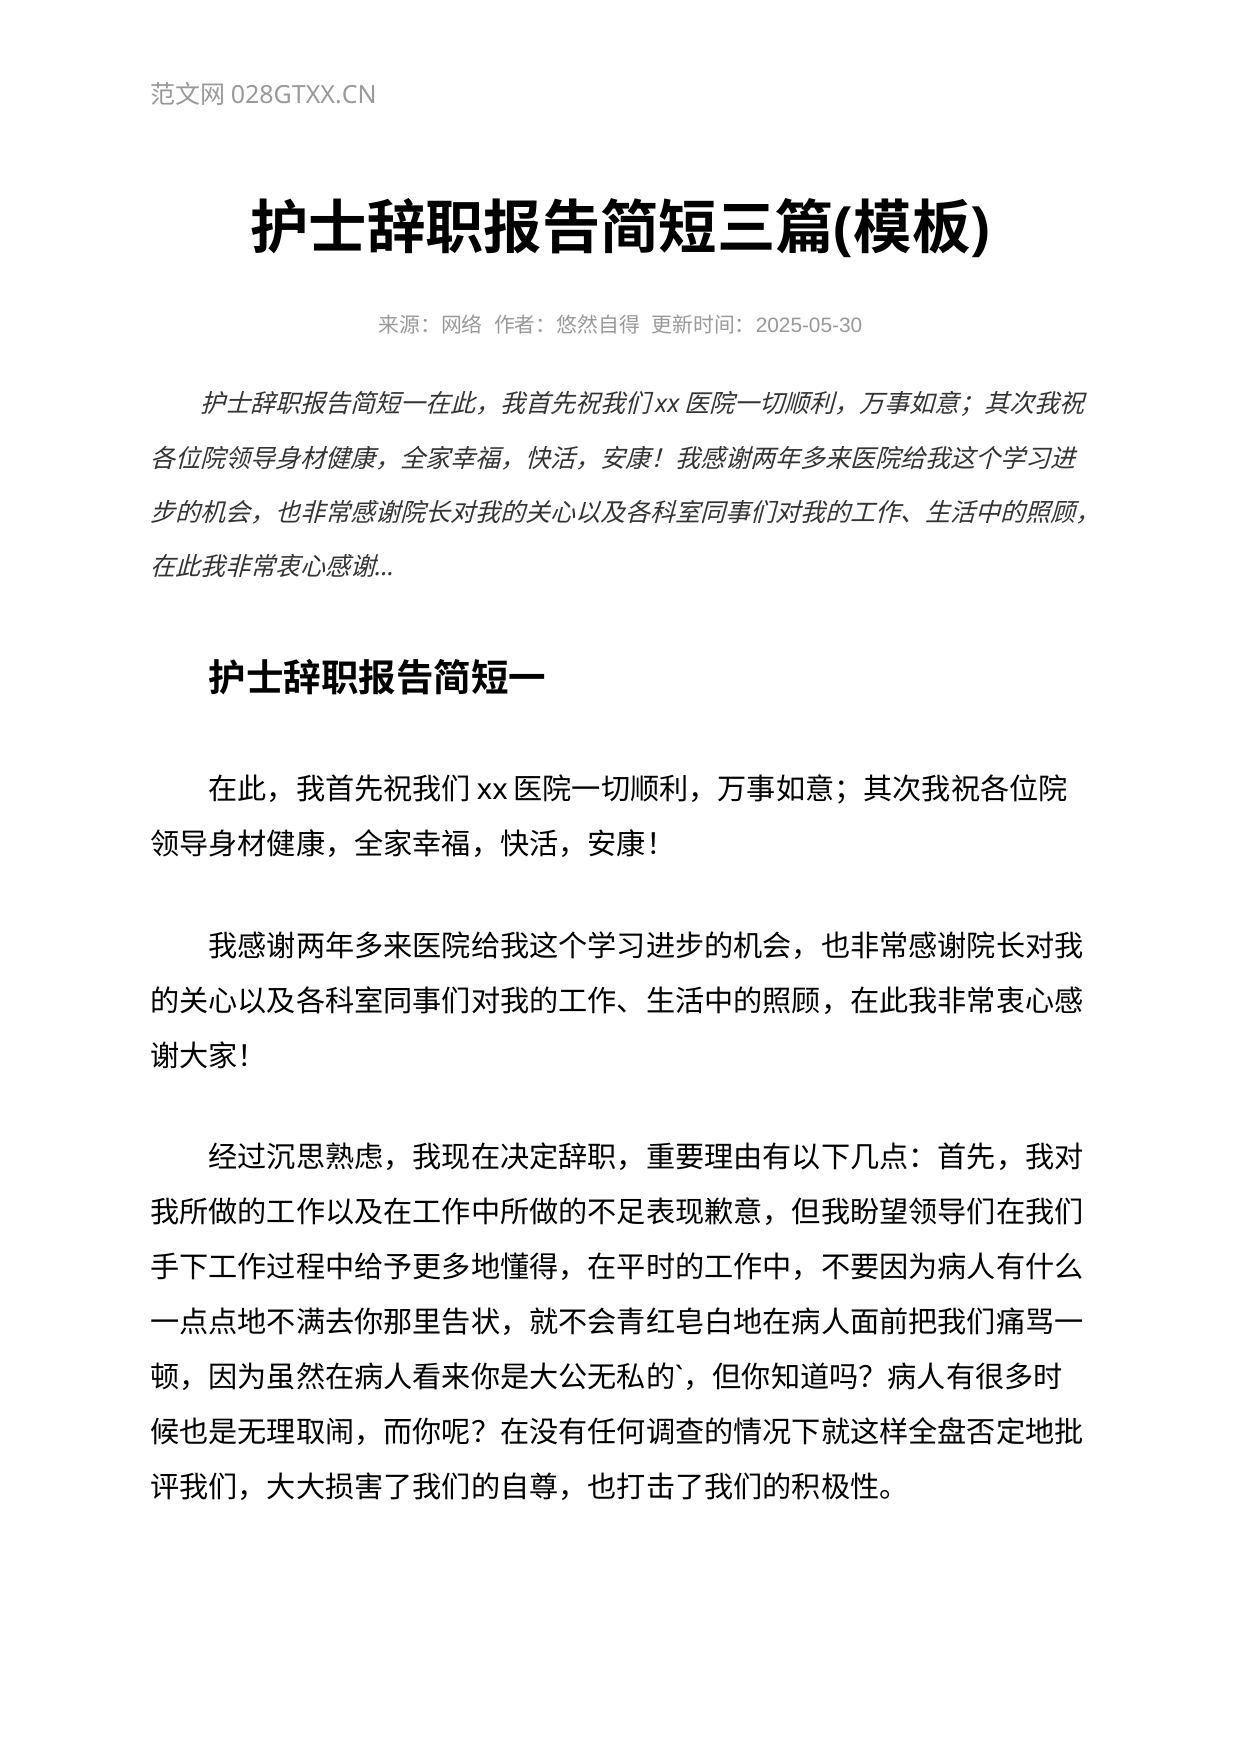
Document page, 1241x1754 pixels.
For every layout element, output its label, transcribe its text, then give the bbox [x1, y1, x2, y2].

text 护士辞职报告简短一 [150, 648, 1090, 702]
text 来源：网络 作者：悠然自得 更新时间：2025-05-30 [150, 313, 1090, 337]
subtitle 护士辞职报告简短三篇(模板) [150, 181, 1090, 266]
text 我感谢两年多来医院给我这个学习进步的机会，也非常感谢院长对我的关心以及各科室同事们对我的工作、生活中的照顾，在此我非常衷心感谢大家！ [150, 922, 1090, 1074]
text 护士辞职报告简短一在此，我首先祝我们xx医院一切顺利，万事如意；其次我祝各位院领导身材健康，全家幸福，快活，安康！我感谢两年多来医院给我这个学习进步的机会，也非常感谢院长对我的关心以及各科室同事们对我的工作、生活中的照顾，在此我非常衷心感谢... [150, 384, 1090, 583]
text 经过沉思熟虑，我现在决定辞职，重要理由有以下几点：首先，我对我所做的工作以及在工作中所做的不足表现歉意，但我盼望领导们在我们手下工作过程中给予更多地懂得，在平时的工作中，不要因为病人有什么一点点地不满去你那里告状，就不会青红皂白地在病人面前把我们痛骂一顿，因为虽然在病人看来你是大公无私的`，但你知道吗？病人有很多时候也是无理取闹，而你呢？在没有任何调查的情况下就这样全盘否定地批评我们，大大损害了我们的自尊，也打击了我们的积极性。 [150, 1134, 1090, 1506]
text 在此，我首先祝我们xx医院一切顺利，万事如意；其次我祝各位院领导身材健康，全家幸福，快活，安康！ [150, 766, 1090, 863]
